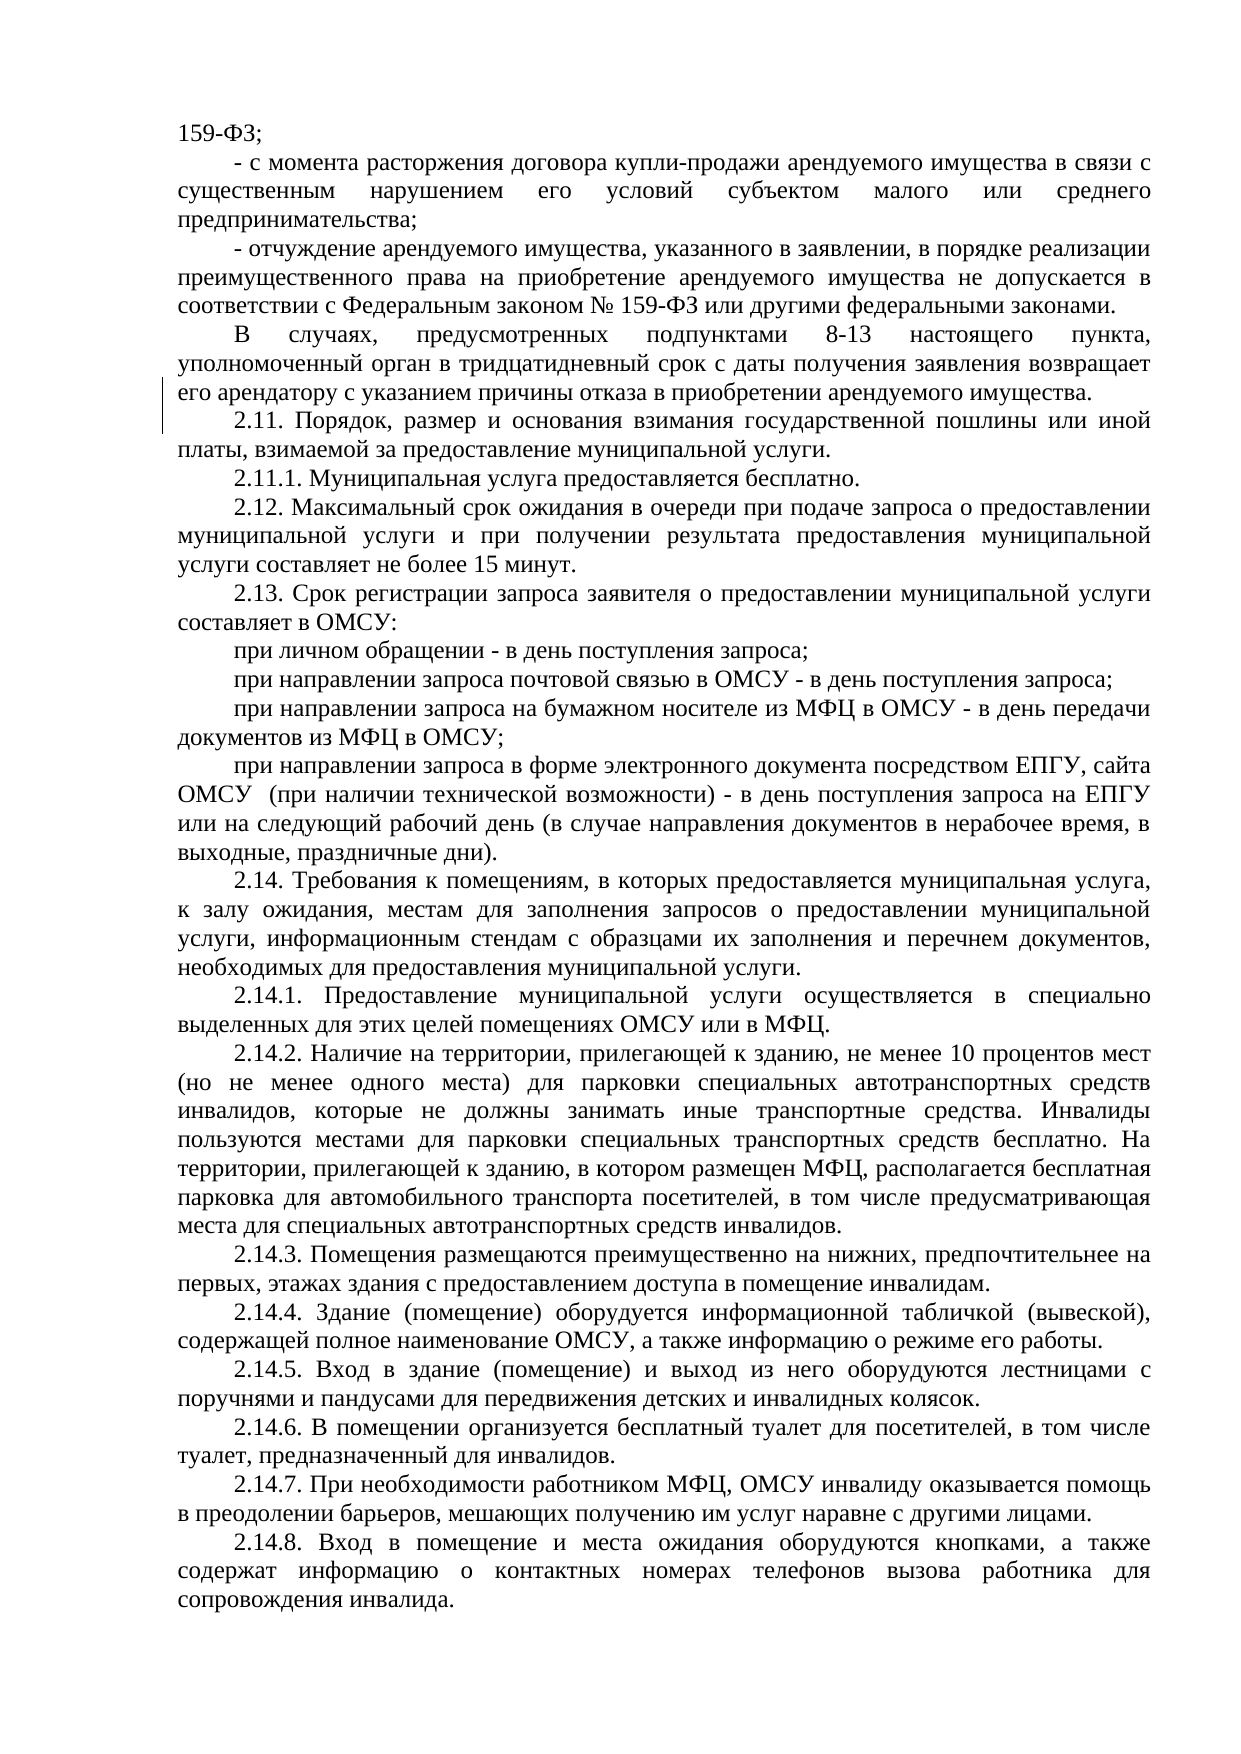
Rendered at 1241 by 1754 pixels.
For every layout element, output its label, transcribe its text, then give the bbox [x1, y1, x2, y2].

text 2.14.6. В помещении организуется бесплатный туалет для посетителей, в том числе туалет, предназначенный для инвалидов. [177, 1412, 1152, 1469]
text 2.14.8. Вход в помещение и места ожидания оборудуются кнопками, а также содержат информацию о контактных номерах телефонов вызова работника для сопровождения инвалида. [177, 1527, 1152, 1613]
text - отчуждение арендуемого имущества, указанного в заявлении, в порядке реализации преимущественного права на приобретение арендуемого имущества не допускается в соответствии с Федеральным законом № 159-ФЗ или другими федеральными законами. [177, 233, 1152, 319]
text 2.12. Максимальный срок ожидания в очереди при подаче запроса о предоставлении муниципальной услуги и при получении результата предоставления муниципальной услуги составляет не более 15 минут. [177, 492, 1152, 578]
text - с момента расторжения договора купли-продажи арендуемого имущества в связи с существенным нарушением его условий субъектом малого или среднего предпринимательства; [177, 147, 1152, 233]
text В случаях, предусмотренных подпунктами 8-13 настоящего пункта, уполномоченный орган в тридцатидневный срок с даты получения заявления возвращает его арендатору с указанием причины отказа в приобретении арендуемого имущества. [177, 319, 1152, 406]
text при направлении запроса на бумажном носителе из МФЦ в ОМСУ - в день передачи документов из МФЦ в ОМСУ; [177, 693, 1152, 751]
text 2.14. Требования к помещениям, в которых предоставляется муниципальная услуга, к залу ожидания, местам для заполнения запросов о предоставлении муниципальной услуги, информационным стендам с образцами их заполнения и перечнем документов, необходимых для предоставления муниципальной услуги. [177, 866, 1152, 981]
text 2.14.7. При необходимости работником МФЦ, ОМСУ инвалиду оказывается помощь в преодолении барьеров, мешающих получению им услуг наравне с другими лицами. [177, 1469, 1152, 1527]
text 2.14.1. Предоставление муниципальной услуги осуществляется в специально выделенных для этих целей помещениях ОМСУ или в МФЦ. [177, 981, 1152, 1038]
text при направлении запроса в форме электронного документа посредством ЕПГУ, сайта ОМСУ (при наличии технической возможности) - в день поступления запроса на ЕПГУ или на следующий рабочий день (в случае направления документов в нерабочее время, в выходные, праздничные дни). [177, 751, 1152, 866]
text при направлении запроса почтовой связью в ОМСУ - в день поступления запроса; [177, 664, 1152, 693]
text 2.14.5. Вход в здание (помещение) и выход из него оборудуются лестницами с поручнями и пандусами для передвижения детских и инвалидных колясок. [177, 1354, 1152, 1412]
text 2.14.3. Помещения размещаются преимущественно на нижних, предпочтительнее на первых, этажах здания с предоставлением доступа в помещение инвалидам. [177, 1239, 1152, 1297]
text 2.14.4. Здание (помещение) оборудуется информационной табличкой (вывеской), содержащей полное наименование ОМСУ, а также информацию о режиме его работы. [177, 1297, 1152, 1354]
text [177, 118, 1152, 147]
text при личном обращении - в день поступления запроса; [177, 636, 1152, 664]
text 2.11. Порядок, размер и основания взимания государственной пошлины или иной платы, взимаемой за предоставление муниципальной услуги. [177, 406, 1152, 463]
text 2.14.2. Наличие на территории, прилегающей к зданию, не менее 10 процентов мест (но не менее одного места) для парковки специальных автотранспортных средств инвалидов, которые не должны занимать иные транспортные средства. Инвалиды пользуются местами для парковки специальных транспортных средств бесплатно. На территории, прилегающей к зданию, в котором размещен МФЦ, располагается бесплатная парковка для автомобильного транспорта посетителей, в том числе предусматривающая места для специальных автотранспортных средств инвалидов. [177, 1038, 1152, 1239]
text 2.13. Срок регистрации запроса заявителя о предоставлении муниципальной услуги составляет в ОМСУ: [177, 578, 1152, 636]
text 2.11.1. Муниципальная услуга предоставляется бесплатно. [177, 463, 1152, 492]
